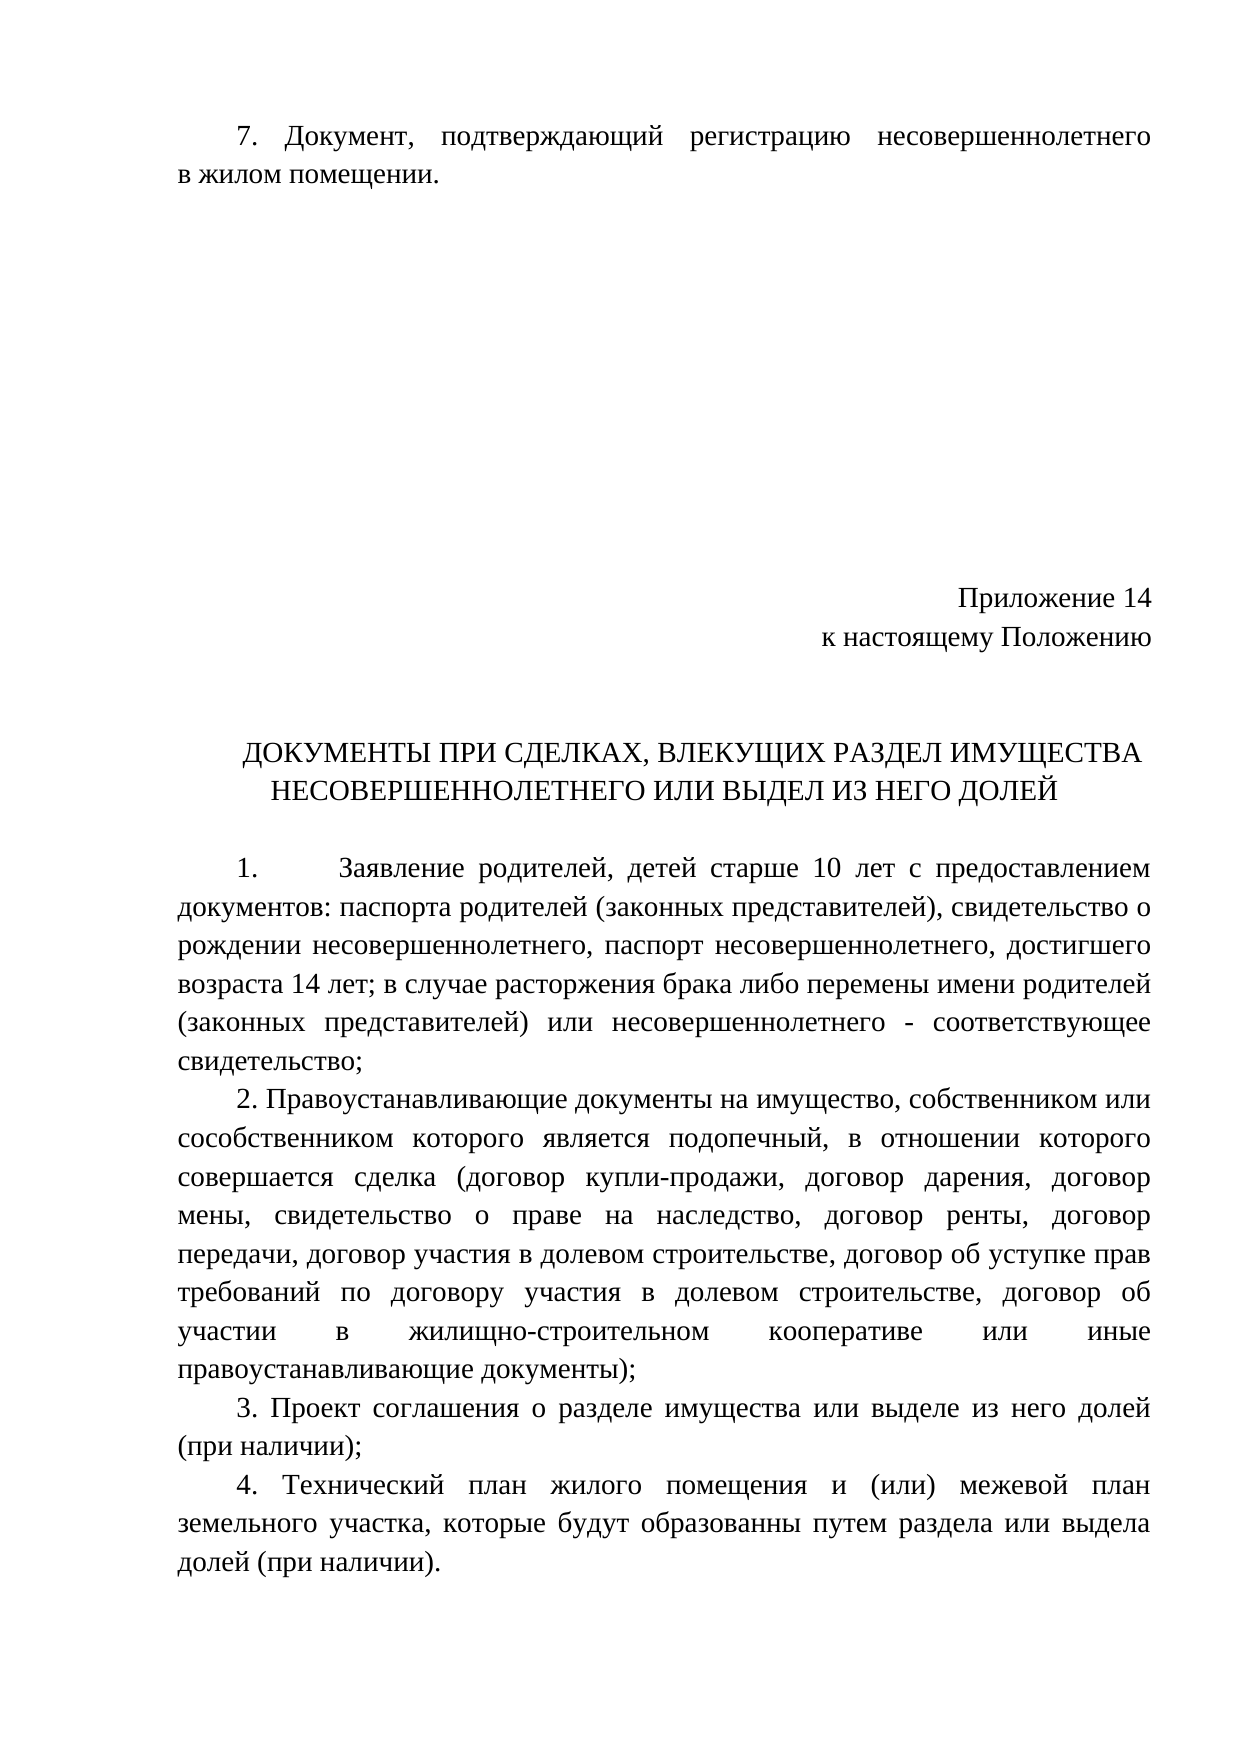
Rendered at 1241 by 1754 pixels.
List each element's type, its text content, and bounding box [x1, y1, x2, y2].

text 7. Документ, подтверждающий регистрацию несовершеннолетнего в жилом помещении. [177, 118, 1152, 190]
text ДОКУМЕНТЫ ПРИ СДЕЛКАХ, ВЛЕКУЩИХ РАЗДЕЛ ИМУЩЕСТВА НЕСОВЕРШЕННОЛЕТНЕГО ИЛИ ВЫДЕЛ ИЗ НЕГО ДОЛЕЙ [177, 735, 1152, 807]
text к настоящему Положению [177, 619, 1152, 653]
text Приложение 14 [177, 581, 1152, 614]
list Заявление родителей, детей старше 10 лет с предоставлением документов: паспорта родителей (законных представителей), свидетельство о рождении несовершеннолетнего, паспорт несовершеннолетнего, достигшего возраста 14 лет; в случае расторжения брака либо перемены имени родителей (законных представителей) или несовершеннолетнего - соответствующее свидетельство; [177, 850, 1152, 1077]
text 2. Правоустанавливающие документы на имущество, собственником или сособственником которого является подопечный, в отношении которого совершается сделка (договор купли-продажи, договор дарения, договор мены, свидетельство о праве на наследство, договор ренты, договор передачи, договор участия в долевом строительстве, договор об уступке прав требований по договору участия в долевом строительстве, договор об участии в жилищно-строительном кооперативе или иные правоустанавливающие документы); [177, 1082, 1152, 1385]
text 3. Проект соглашения о разделе имущества или выделе из него долей (при наличии); [177, 1390, 1152, 1462]
text 4. Технический план жилого помещения и (или) межевой план земельного участка, которые будут образованны путем раздела или выдела долей (при наличии). [177, 1467, 1152, 1578]
